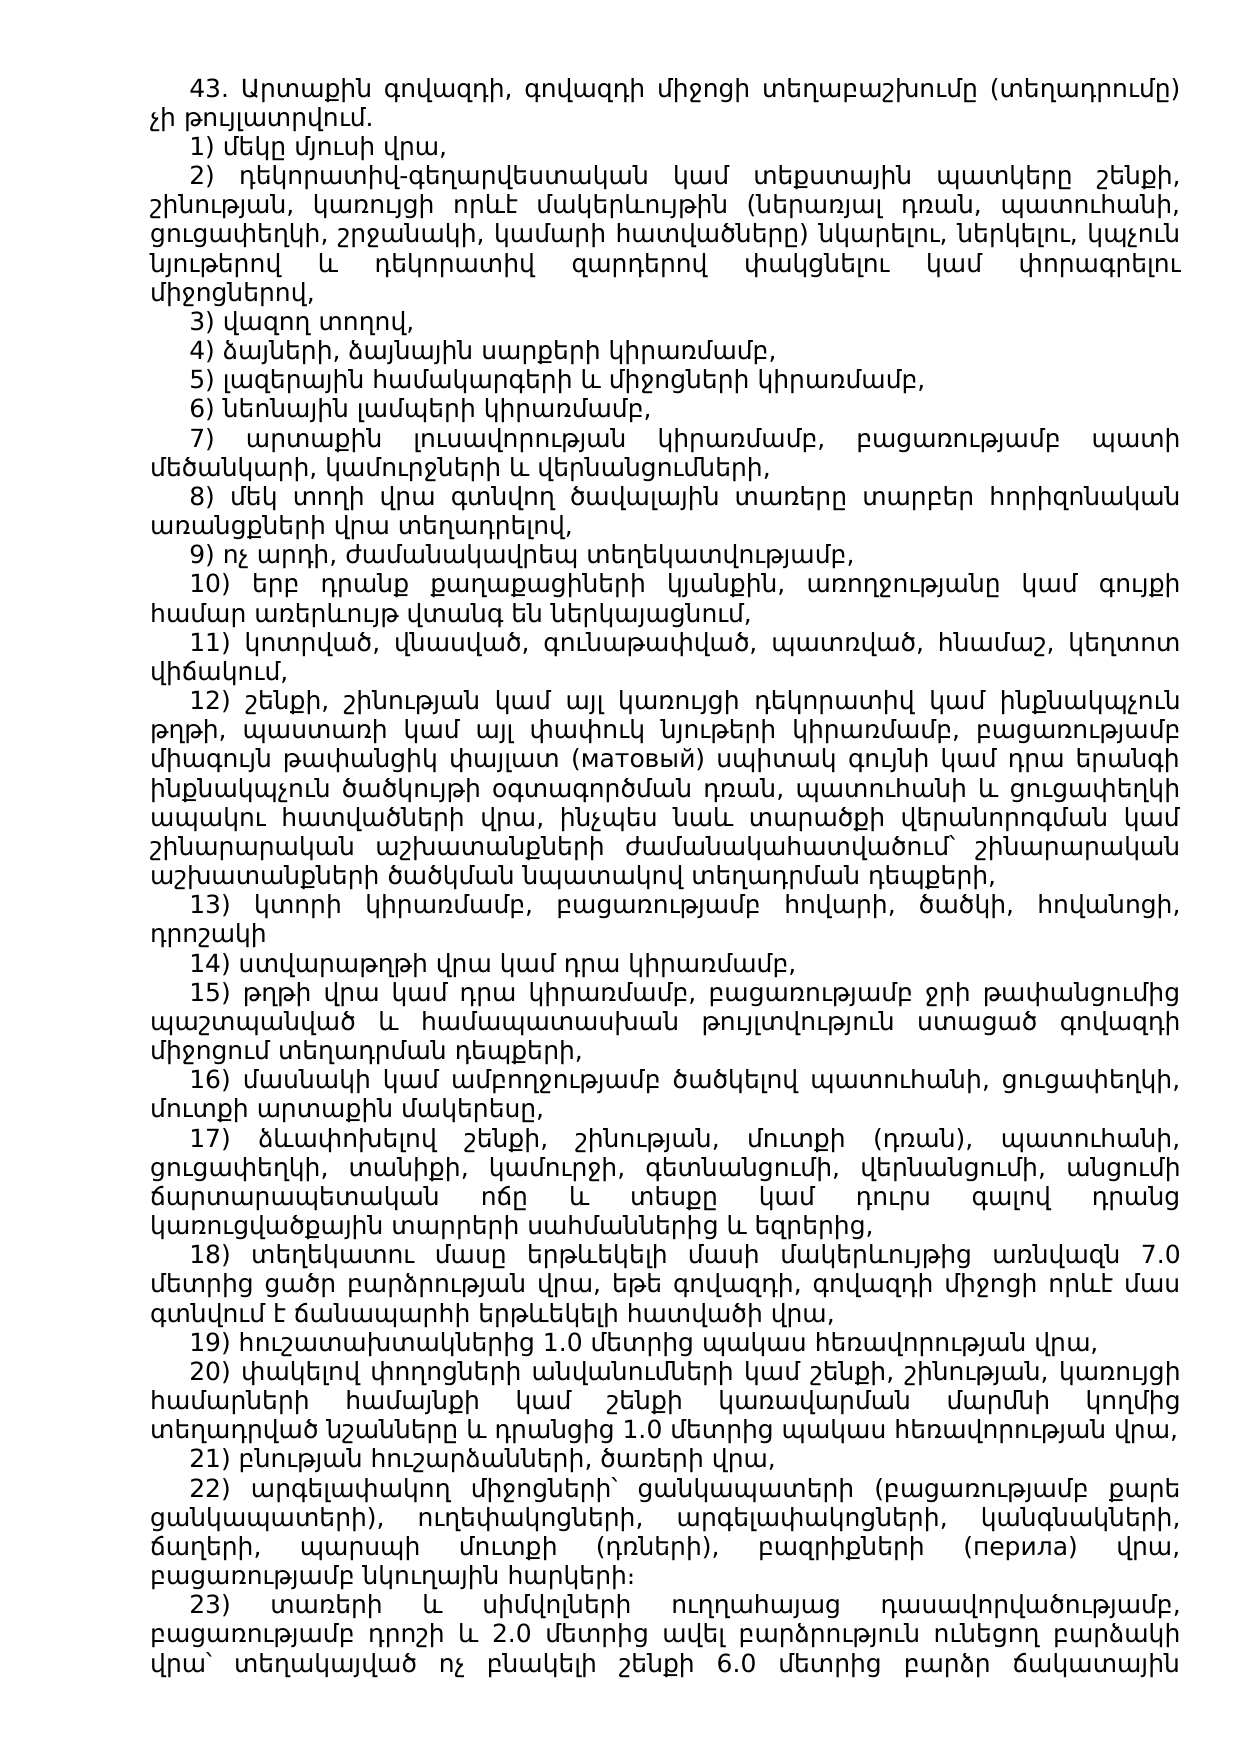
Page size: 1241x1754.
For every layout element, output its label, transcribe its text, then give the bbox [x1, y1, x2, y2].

text 22) արգելափակող միջոցների՝ ցանկապատերի (բացառությամբ քարե ցանկապատերի), ուղեփակոցների, արգելափակոցների, կանգնակների, ճաղերի, պարսպի մուտքի (դռների), բազրիքների (перила) վրա, բացառությամբ նկուղային հարկերի։ [150, 1474, 1181, 1591]
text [150, 1591, 1181, 1678]
text 14) ստվարաթղթի վրա կամ դրա կիրառմամբ, [150, 949, 1181, 978]
text 6) նեոնային լամպերի կիրառմամբ, [150, 395, 1181, 424]
text 15) թղթի վրա կամ դրա կիրառմամբ, բացառությամբ ջրի թափանցումից պաշտպանված և համապատասխան թույլտվություն ստացած գովազդի միջոցում տեղադրման դեպքերի, [150, 978, 1181, 1066]
text 5) լազերային համակարգերի և միջոցների կիրառմամբ, [150, 366, 1181, 395]
text 21) բնության հուշարձանների, ծառերի վրա, [150, 1445, 1181, 1474]
text 19) հուշատախտակներից 1.0 մետրից պակաս հեռավորության վրա, [150, 1328, 1181, 1357]
text 12) շենքի, շինության կամ այլ կառույցի դեկորատիվ կամ ինքնակպչուն թղթի, պաստառի կամ այլ փափուկ նյութերի կիրառմամբ, բացառությամբ միագույն թափանցիկ փայլատ (матовый) սպիտակ գույնի կամ դրա երանգի ինքնակպչուն ծածկույթի օգտագործման դռան, պատուհանի և ցուցափեղկի ապակու հատվածների վրա, ինչպես նաև տարածքի վերանորոգման կամ շինարարական աշխատանքների ժամանակահատվածում՝ շինարարական աշխատանքների ծածկման նպատակով տեղադրման դեպքերի, [150, 686, 1181, 891]
text 18) տեղեկատու մասը երթևեկելի մասի մակերևույթից առնվազն 7.0 մետրից ցածր բարձրության վրա, եթե գովազդի, գովազդի միջոցի որևէ մաս գտնվում է ճանապարհի երթևեկելի հատվածի վրա, [150, 1241, 1181, 1328]
text 8) մեկ տողի վրա գտնվող ծավալային տառերը տարբեր հորիզոնական առանցքների վրա տեղադրելով, [150, 482, 1181, 541]
text 16) մասնակի կամ ամբողջությամբ ծածկելով պատուհանի, ցուցափեղկի, մուտքի արտաքին մակերեսը, [150, 1066, 1181, 1124]
text 17) ձևափոխելով շենքի, շինության, մուտքի (դռան), պատուհանի, ցուցափեղկի, տանիքի, կամուրջի, գետնանցումի, վերնանցումի, անցումի ճարտարապետական ոճը և տեսքը կամ դուրս գալով դրանց կառուցվածքային տարրերի սահմաններից և եզրերից, [150, 1124, 1181, 1241]
text 20) փակելով փողոցների անվանումների կամ շենքի, շինության, կառույցի համարների համայնքի կամ շենքի կառավարման մարմնի կողմից տեղադրված նշանները և դրանցից 1.0 մետրից պակաս հեռավորության վրա, [150, 1357, 1181, 1445]
text 1) մեկը մյուսի վրա, [150, 132, 1181, 161]
text 4) ձայների, ձայնային սարքերի կիրառմամբ, [150, 336, 1181, 366]
text 11) կոտրված, վնասված, գունաթափված, պատռված, հնամաշ, կեղտոտ վիճակում, [150, 628, 1181, 686]
text 9) ոչ արդի, ժամանակավրեպ տեղեկատվությամբ, [150, 541, 1181, 570]
text 7) արտաքին լուսավորության կիրառմամբ, բացառությամբ պատի մեծանկարի, կամուրջների և վերնանցումների, [150, 424, 1181, 482]
text 13) կտորի կիրառմամբ, բացառությամբ հովարի, ծածկի, հովանոցի, դրոշակի [150, 891, 1181, 949]
text 43. Արտաքին գովազդի, գովազդի միջոցի տեղաբաշխումը (տեղադրումը) չի թույլատրվում. [150, 74, 1181, 132]
text 10) երբ դրանք քաղաքացիների կյանքին, առողջությանը կամ գույքի համար առերևույթ վտանգ են ներկայացնում, [150, 570, 1181, 628]
text 3) վազող տողով, [150, 307, 1181, 336]
text 2) դեկորատիվ-գեղարվեստական կամ տեքստային պատկերը շենքի, շինության, կառույցի որևէ մակերևույթին (ներառյալ դռան, պատուհանի, ցուցափեղկի, շրջանակի, կամարի հատվածները) նկարելու, ներկելու, կպչուն նյութերով և դեկորատիվ զարդերով փակցնելու կամ փորագրելու միջոցներով, [150, 161, 1181, 307]
